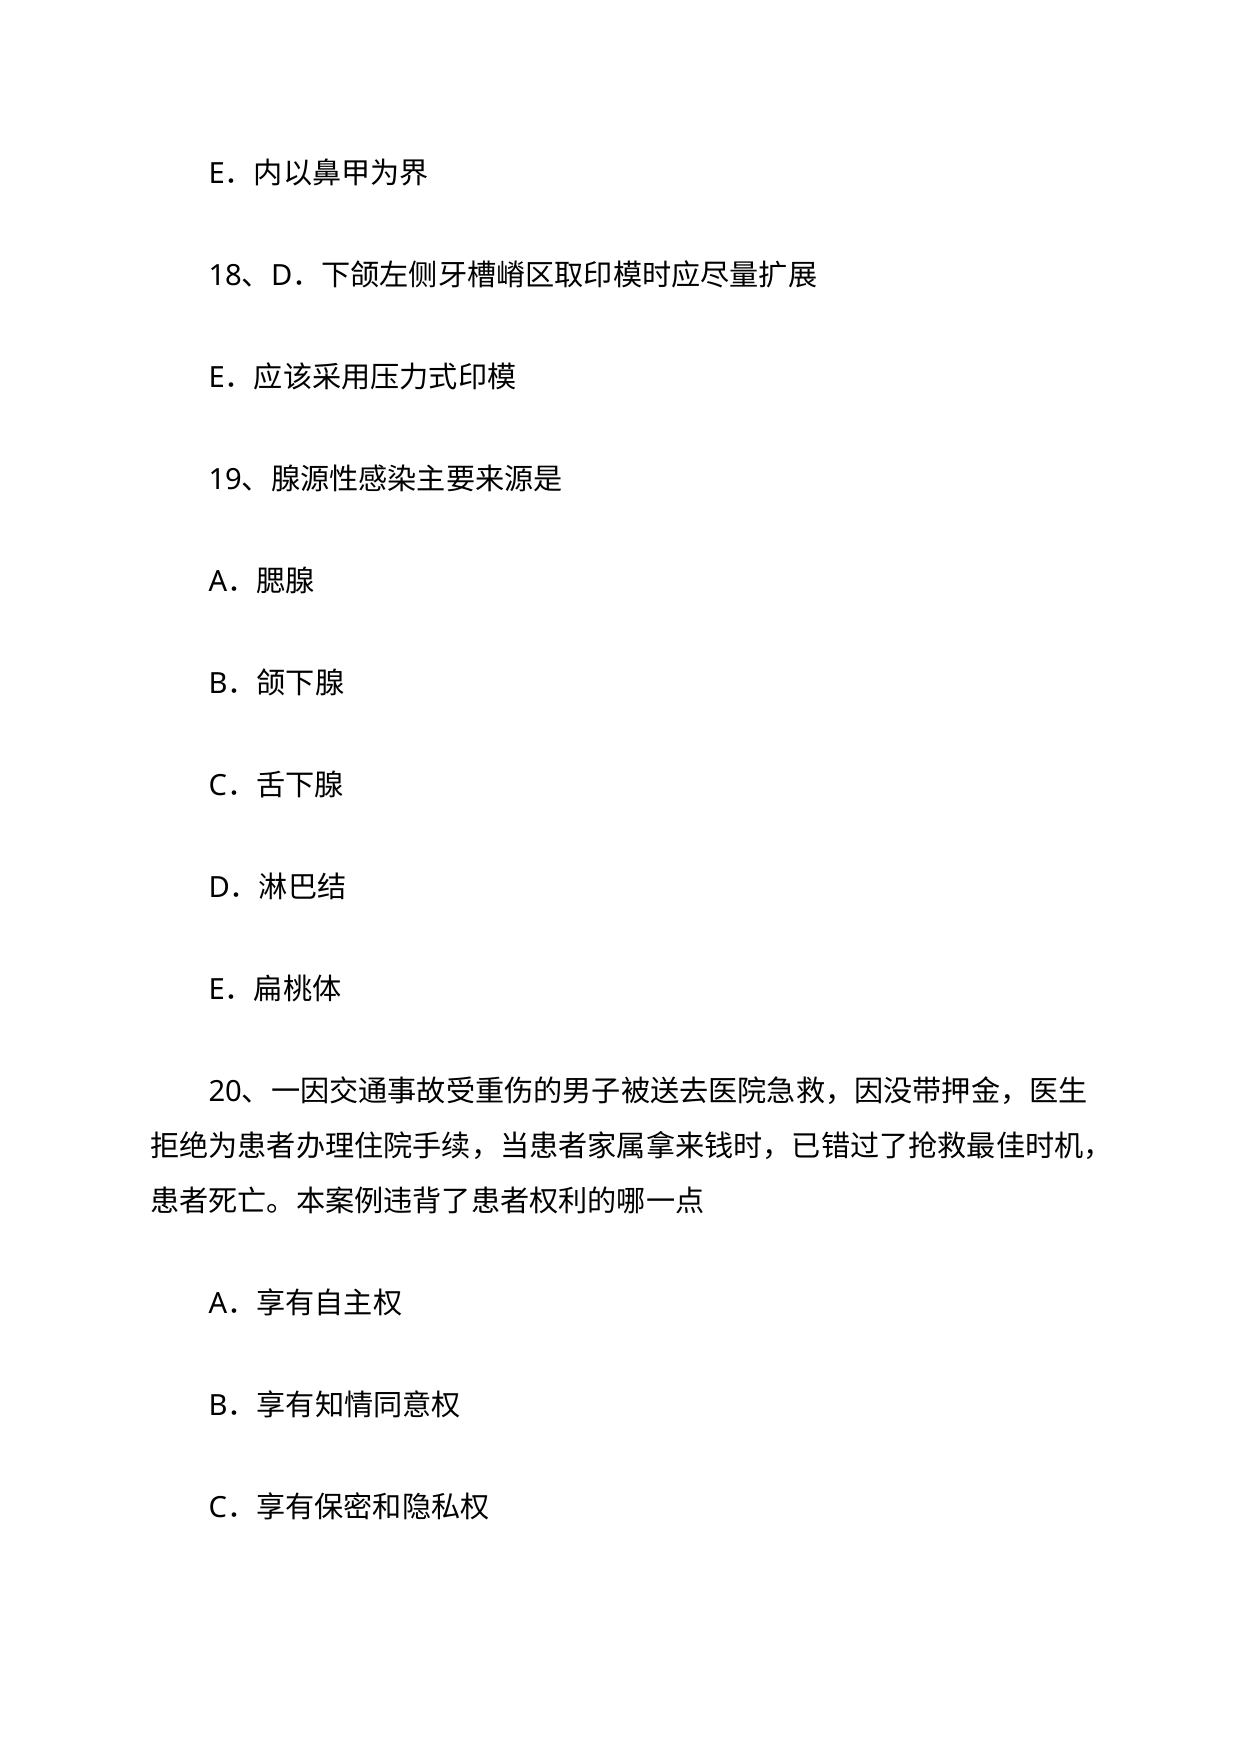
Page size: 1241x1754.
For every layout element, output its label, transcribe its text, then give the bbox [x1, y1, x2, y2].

text B．享有知情同意权 [150, 1381, 1090, 1424]
text A．享有自主权 [150, 1279, 1090, 1322]
text D．淋巴结 [150, 864, 1090, 906]
text E．内以鼻甲为界 [150, 150, 1090, 192]
text C．享有保密和隐私权 [150, 1483, 1090, 1526]
text E．扁桃体 [150, 966, 1090, 1008]
text 20、一因交通事故受重伤的男子被送去医院急救，因没带押金，医生拒绝为患者办理住院手续，当患者家属拿来钱时，已错过了抢救最佳时机，患者死亡。本案例违背了患者权利的哪一点 [150, 1068, 1090, 1220]
text B．颌下腺 [150, 660, 1090, 702]
text A．腮腺 [150, 558, 1090, 600]
text 18、D．下颌左侧牙槽嵴区取印模时应尽量扩展 [150, 252, 1090, 294]
text 19、腺源性感染主要来源是 [150, 456, 1090, 498]
text C．舌下腺 [150, 762, 1090, 804]
text E．应该采用压力式印模 [150, 354, 1090, 396]
